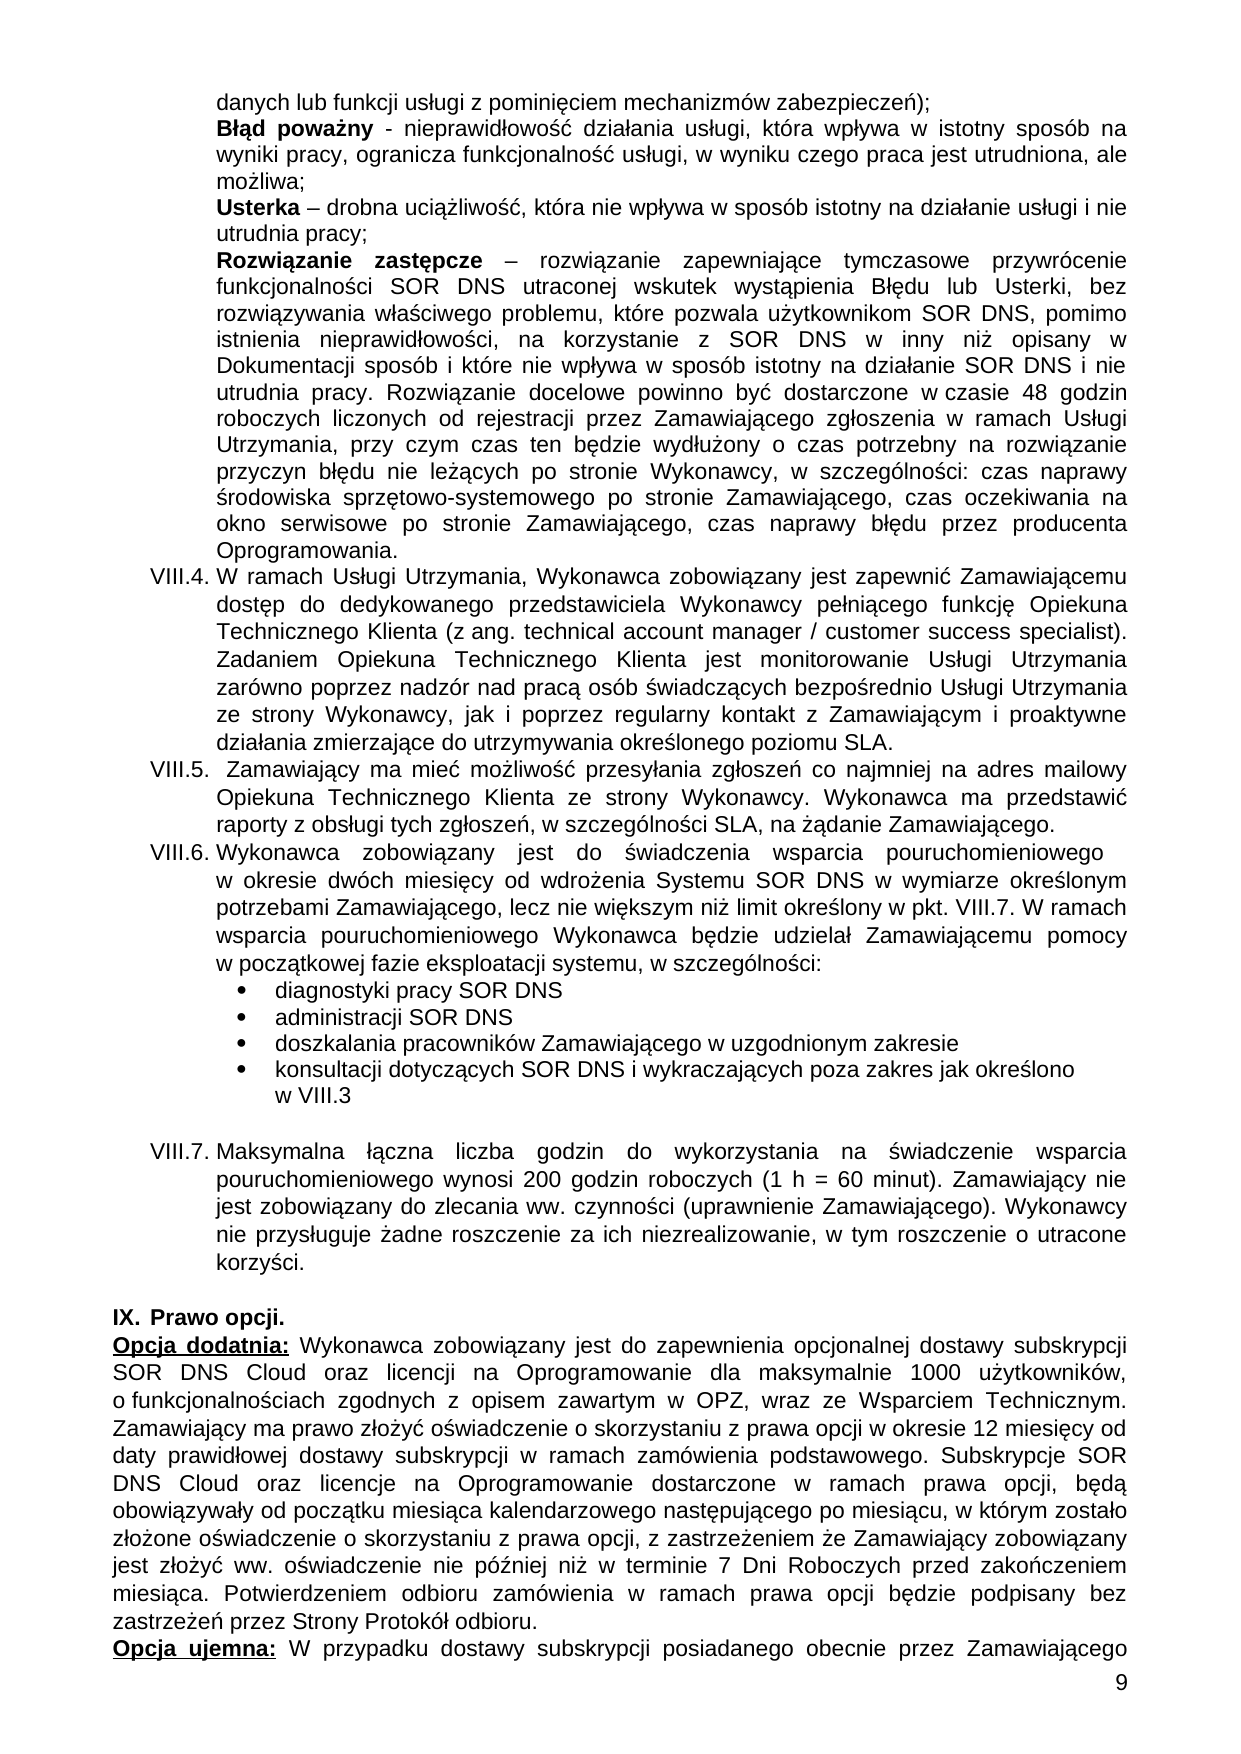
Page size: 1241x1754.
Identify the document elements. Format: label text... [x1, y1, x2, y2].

list W ramach Usługi Utrzymania, Wykonawca zobowiązany jest zapewnić Zamawiającemu dostęp do dedykowanego przedstawiciela Wykonawcy pełniącego funkcję Opiekuna Technicznego Klienta (z ang. technical account manager / customer success specialist). Zadaniem Opiekuna Technicznego Klienta jest monitorowanie Usługi Utrzymania zarówno poprzez nadzór nad pracą osób świadczących bezpośrednio Usługi Utrzymania ze strony Wykonawcy, jak i poprzez regularny kontakt z Zamawiającym i proaktywne działania zmierzające do utrzymywania określonego poziomu SLA. [150, 563, 1128, 755]
text Błąd poważny - nieprawidłowość działania usługi, która wpływa w istotny sposób na wyniki pracy, ogranicza funkcjonalność usługi, w wyniku czego praca jest utrudniona, ale możliwa; [216, 115, 1128, 194]
text Usterka – drobna uciążliwość, która nie wpływa w sposób istotny na działanie usługi i nie utrudnia pracy; [216, 194, 1128, 247]
list Prawo opcji. [112, 1362, 1128, 1389]
list administracji SOR DNS [237, 1003, 1128, 1030]
list konsultacji dotyczących SOR DNS i wykraczających poza zakres jak określono w VIII.3 [237, 1114, 1128, 1167]
text Rozwiązanie zastępcze – rozwiązanie zapewniające tymczasowe przywrócenie funkcjonalności SOR DNS utraconej wskutek wystąpienia Błędu lub Usterki, bez rozwiązywania właściwego problemu, które pozwala użytkownikom SOR DNS, pomimo istnienia nieprawidłowości, na korzystanie z SOR DNS w inny niż opisany w Dokumentacji sposób i które nie wpływa w sposób istotny na działanie SOR DNS i nie utrudnia pracy. Rozwiązanie docelowe powinno być dostarczone w czasie 48 godzin roboczych liczonych od rejestracji przez Zamawiającego zgłoszenia w ramach Usługi Utrzymania, przy czym czas ten będzie wydłużony o czas potrzebny na rozwiązanie przyczyn błędu nie leżących po stronie Wykonawcy, w szczególności: czas naprawy środowiska sprzętowo-systemowego po stronie Zamawiającego, czas oczekiwania na okno serwisowe po stronie Zamawiającego, czas naprawy błędu przez producenta Oprogramowania. [216, 247, 1128, 563]
list Zamawiający ma mieć możliwość przesyłania zgłoszeń co najmniej na adres mailowy Opiekuna Technicznego Klienta ze strony Wykonawcy. Wykonawca ma przedstawić raporty z obsługi tych zgłoszeń, w szczególności SLA, na żądanie Zamawiającego. [150, 756, 1128, 838]
list doszkalania pracowników Zamawiającego w uzgodnionym zakresie [237, 1059, 1128, 1085]
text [216, 89, 1128, 115]
list diagnostyki pracy SOR DNS [238, 977, 1128, 1003]
list Wykonawca zobowiązany jest do świadczenia wsparcia pouruchomieniowego w okresie dwóch miesięcy od wdrożenia Systemu SOR DNS w wymiarze określonym potrzebami Zamawiającego, lecz nie większym niż limit określony w pkt. VIII.7. W ramach wsparcia pouruchomieniowego Wykonawca będzie udzielał Zamawiającemu pomocy w początkowej fazie eksploatacji systemu, w szczególności: [150, 839, 1128, 976]
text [112, 1390, 1128, 1665]
list Maksymalna łączna liczba godzin do wykorzystania na świadczenie wsparcia pouruchomieniowego wynosi 200 godzin roboczych (1 h = 60 minut). Zamawiający nie jest zobowiązany do zlecania ww. czynności (uprawnienie Zamawiającego). Wykonawcy nie przysługuje żadne roszczenie za ich niezrealizowanie, w tym roszczenie o utracone korzyści. [150, 1196, 1128, 1333]
